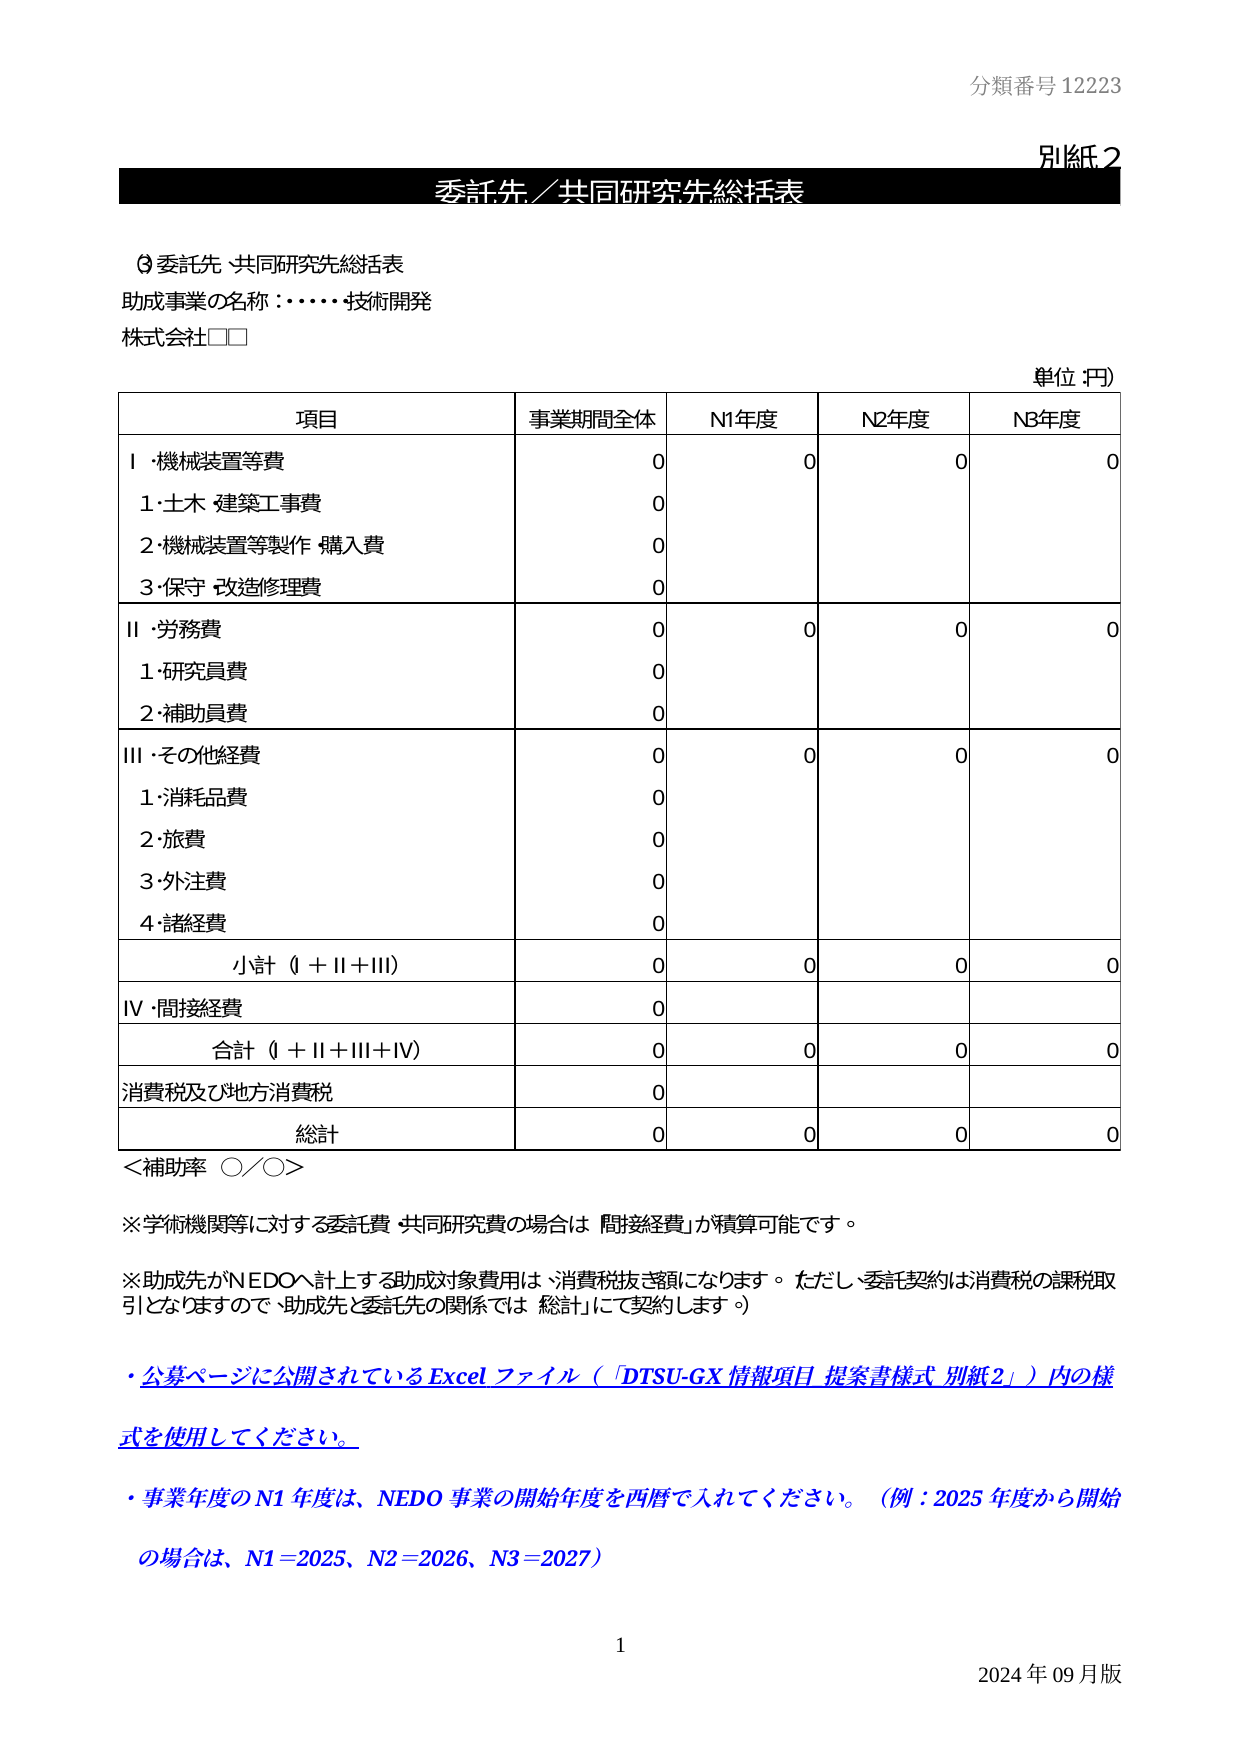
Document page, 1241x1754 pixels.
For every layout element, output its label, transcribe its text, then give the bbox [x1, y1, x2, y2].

text ・公募ページに公開されているExcelファイル（「DTSU-GX情報項目_提案書様式_別紙2」）内の様式を使用してください。 [118, 132, 1122, 1466]
text ・事業年度のN1年度は、NEDO事業の開始年度を西暦で入れてください。（例：2025年度から開始の場合は、N1＝2025、N2＝2026、N3＝2027） [118, 1466, 1122, 1587]
